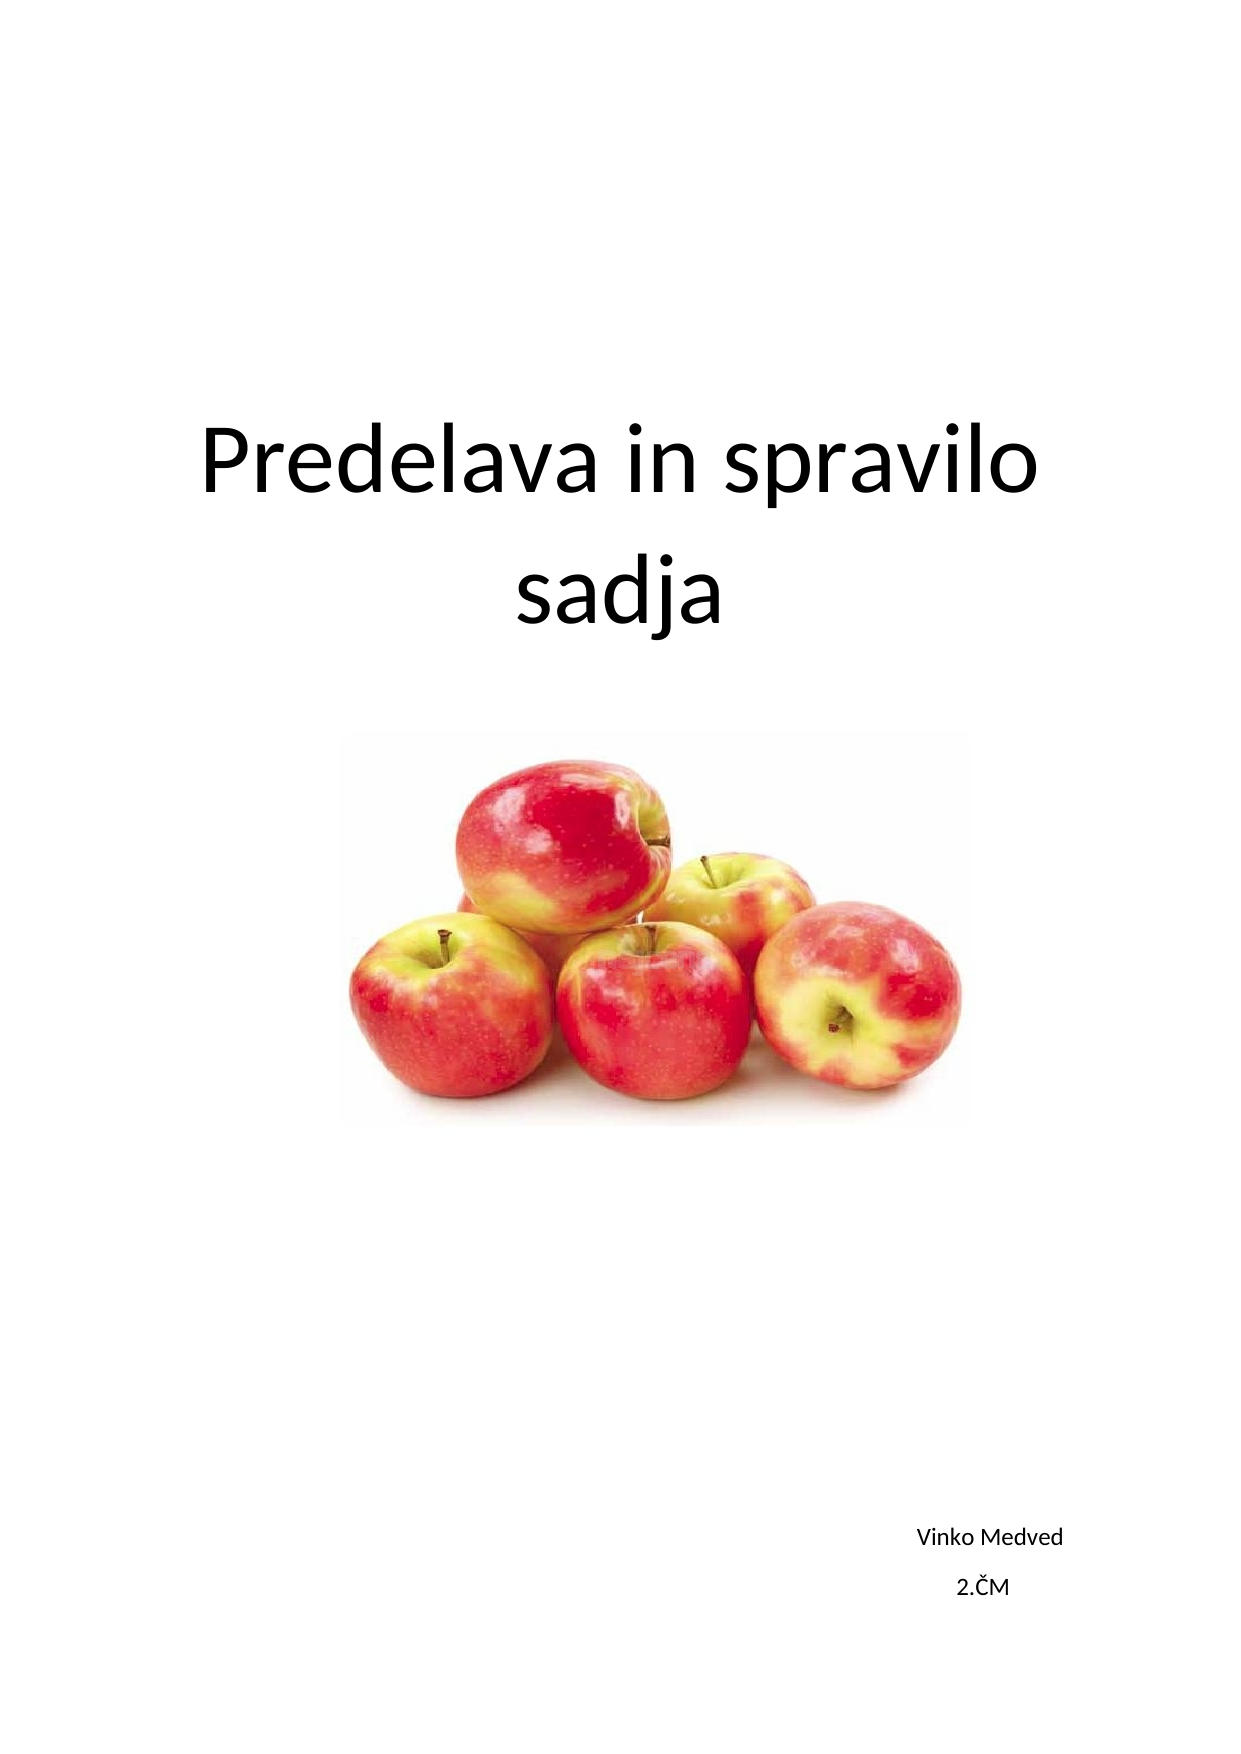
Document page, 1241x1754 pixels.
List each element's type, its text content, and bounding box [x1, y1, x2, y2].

text 2.ČM [148, 1571, 1093, 1601]
text Predelava in spravilo sadja [148, 395, 1093, 649]
text Vinko Medved [148, 1521, 1093, 1552]
picture [328, 675, 982, 1250]
